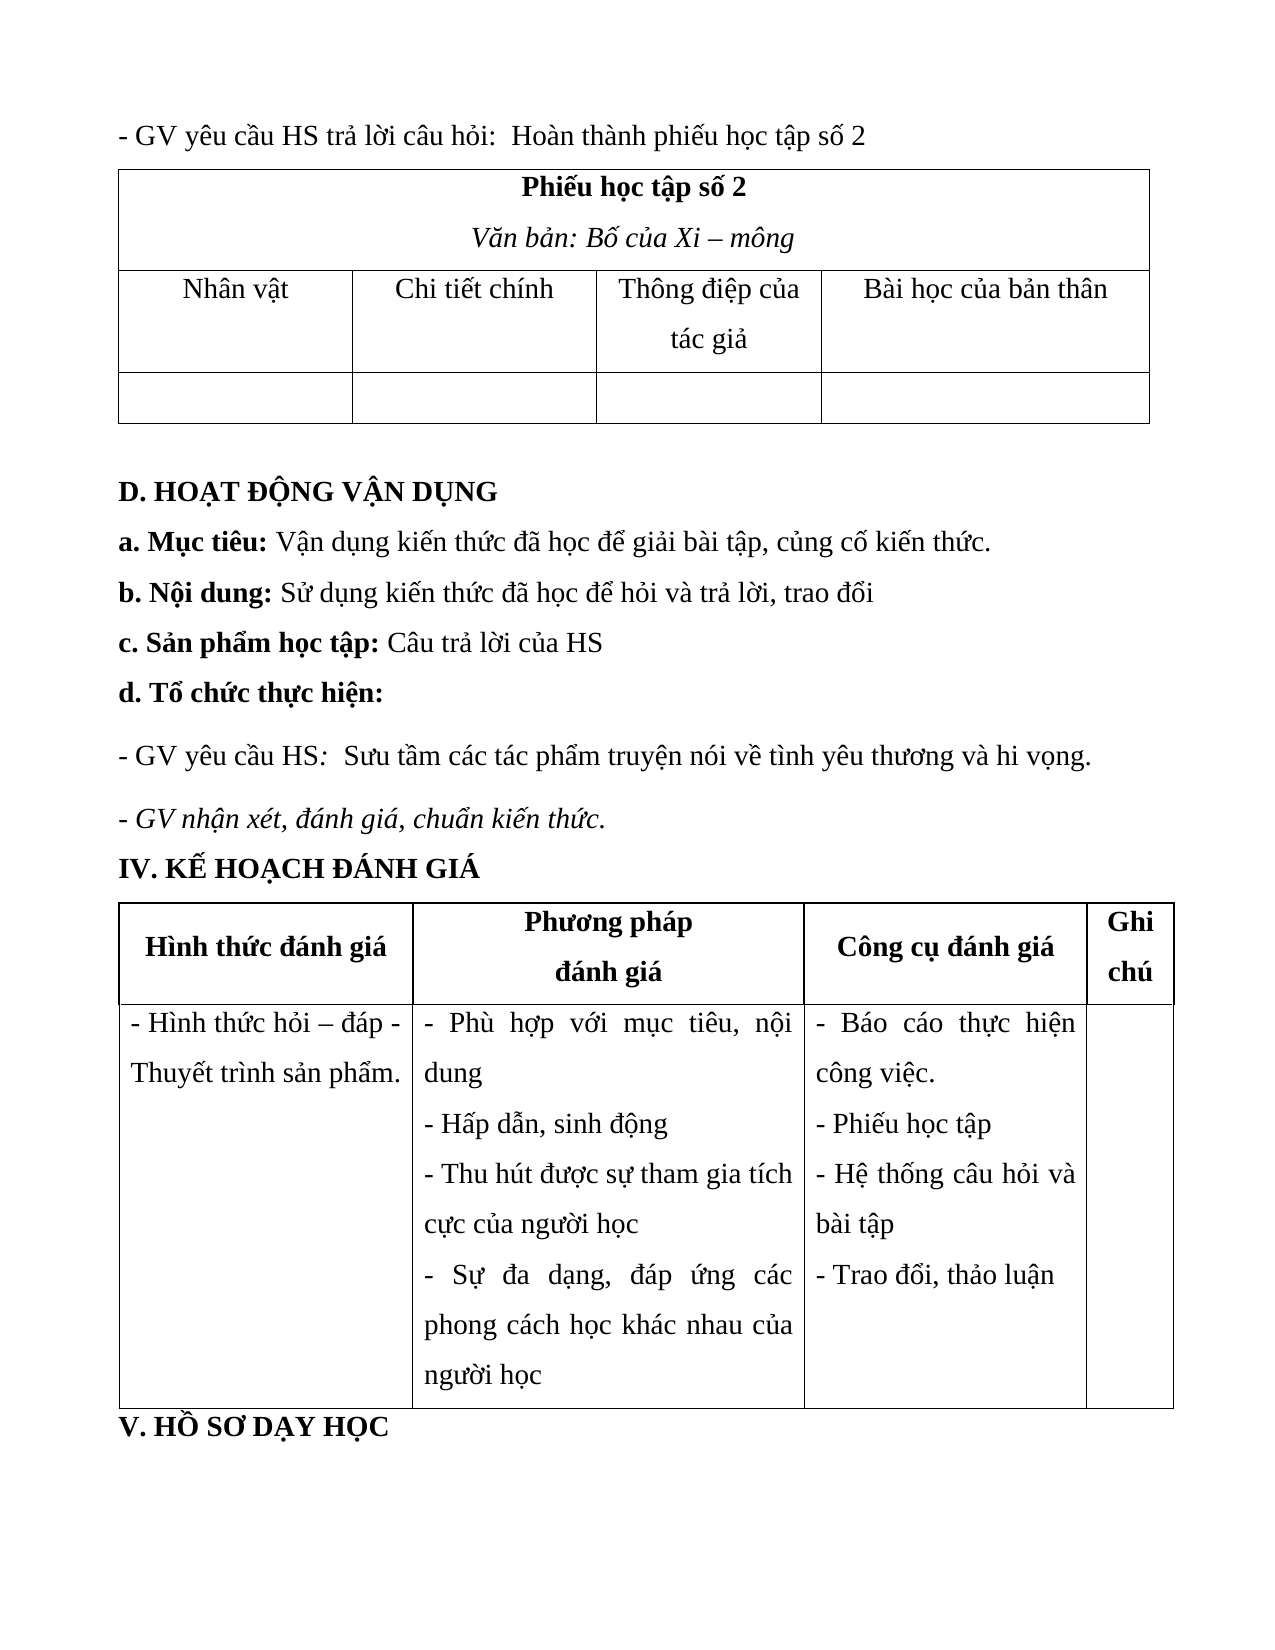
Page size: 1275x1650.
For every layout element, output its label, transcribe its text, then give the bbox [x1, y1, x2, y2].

table_cell - Phù hợp với mục tiêu, nội dung - Hấp dẫn, sinh động - Thu hút được sự tham gia tích cực của người học - Sự đa dạng, đáp ứng các phong cách học khác nhau của người học [413, 1005, 804, 1408]
text D. HOẠT ĐỘNG VẬN DỤNG [118, 474, 1157, 508]
text a. Mục tiêu: Vận dụng kiến thức đã học để giải bài tập, củng cố kiến thức. [118, 524, 1157, 558]
table_cell [597, 373, 821, 423]
text d. Tổ chức thực hiện: [118, 675, 1157, 709]
table_header Ghi chú [1088, 904, 1173, 1004]
text IV. KẾ HOẠCH ĐÁNH GIÁ [118, 851, 1157, 885]
table_cell [119, 373, 352, 423]
text - GV yêu cầu HS trả lời câu hỏi: Hoàn thành phiếu học tập số 2 [118, 118, 1157, 152]
text - GV yêu cầu HS: Sưu tầm các tác phẩm truyện nói về tình yêu thương và hi vọng. [118, 738, 1157, 772]
table_cell [353, 373, 596, 423]
text V. HỒ SƠ DẠY HỌC [118, 1409, 1157, 1442]
table_header Công cụ đánh giá [805, 904, 1086, 1004]
table_cell Thông điệp của tác giả [597, 271, 821, 372]
table_cell [1087, 1004, 1173, 1408]
text b. Nội dung: Sử dụng kiến thức đã học để hỏi và trả lời, trao đổi [118, 575, 1157, 608]
text c. Sản phẩm học tập: Câu trả lời của HS [118, 625, 1157, 659]
text - GV nhận xét, đánh giá, chuẩn kiến thức. [118, 801, 1157, 834]
table_cell [822, 373, 1149, 423]
table_cell - Báo cáo thực hiện công việc. - Phiếu học tập - Hệ thống câu hỏi và bài tập - Trao đổi, thảo luận [805, 1005, 1086, 1408]
table_cell Chi tiết chính [353, 271, 596, 372]
table_header Hình thức đánh giá [120, 904, 412, 1004]
table_header Phiếu học tập số 2 Văn bản: Bố của Xi – mông [119, 170, 1149, 270]
table_cell - Hình thức hỏi – đáp - Thuyết trình sản phẩm. [120, 1005, 412, 1408]
table_header Phương pháp đánh giá [414, 904, 803, 1004]
table_cell Bài học của bản thân [822, 271, 1149, 372]
table_cell Nhân vật [119, 271, 352, 372]
